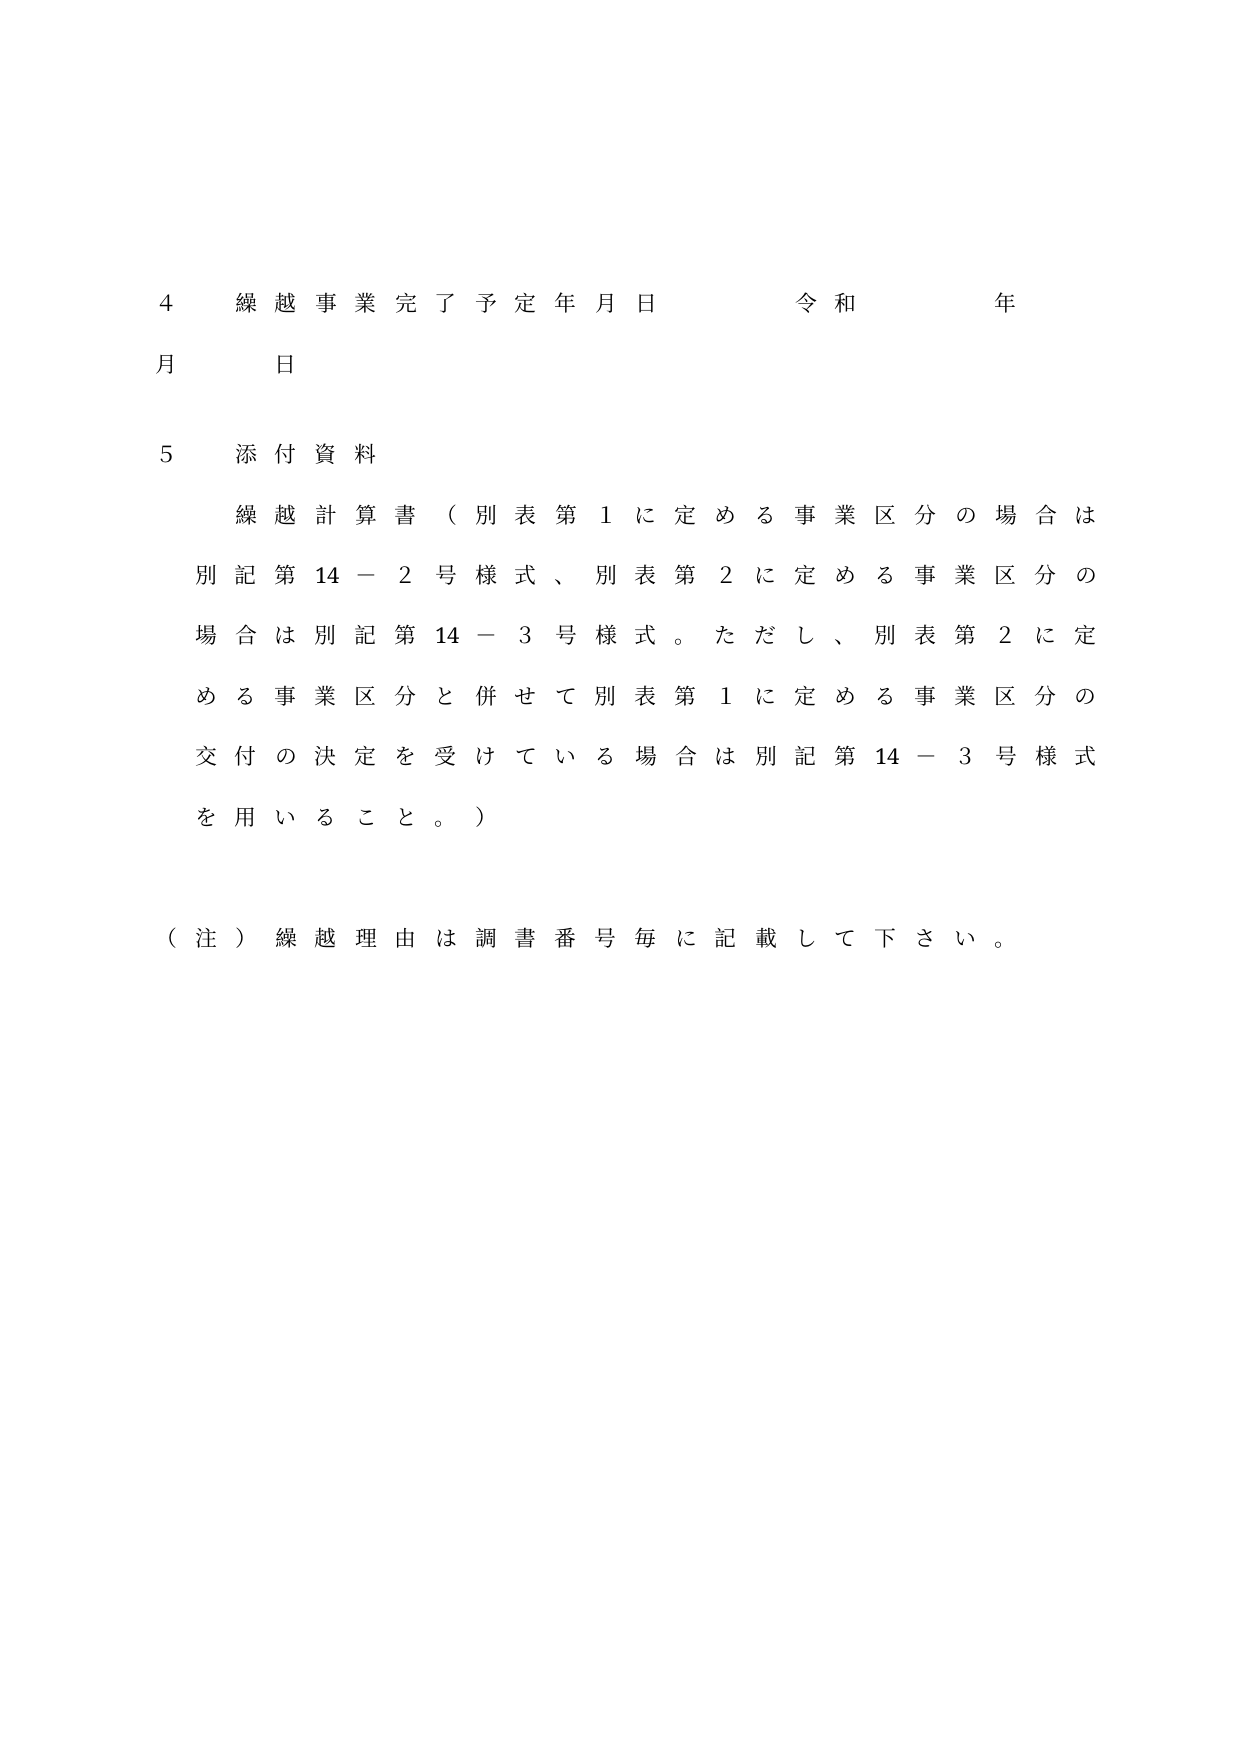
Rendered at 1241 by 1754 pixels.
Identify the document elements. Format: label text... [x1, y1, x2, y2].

text 繰越計算書（別表第１に定める事業区分の場合は別記第14－２号様式、別表第２に定める事業区分の場合は別記第14－３号様式。ただし、別表第２に定める事業区分と併せて別表第１に定める事業区分の交付の決定を受けている場合は別記第14－３号様式を用いること。） [155, 483, 1115, 846]
text ５ 添付資料 [155, 423, 1115, 483]
text ４ 繰越事業完了予定年月日 令和 年 月 日 [155, 272, 1115, 393]
text （注）繰越理由は調書番号毎に記載して下さい。 [155, 906, 1115, 967]
